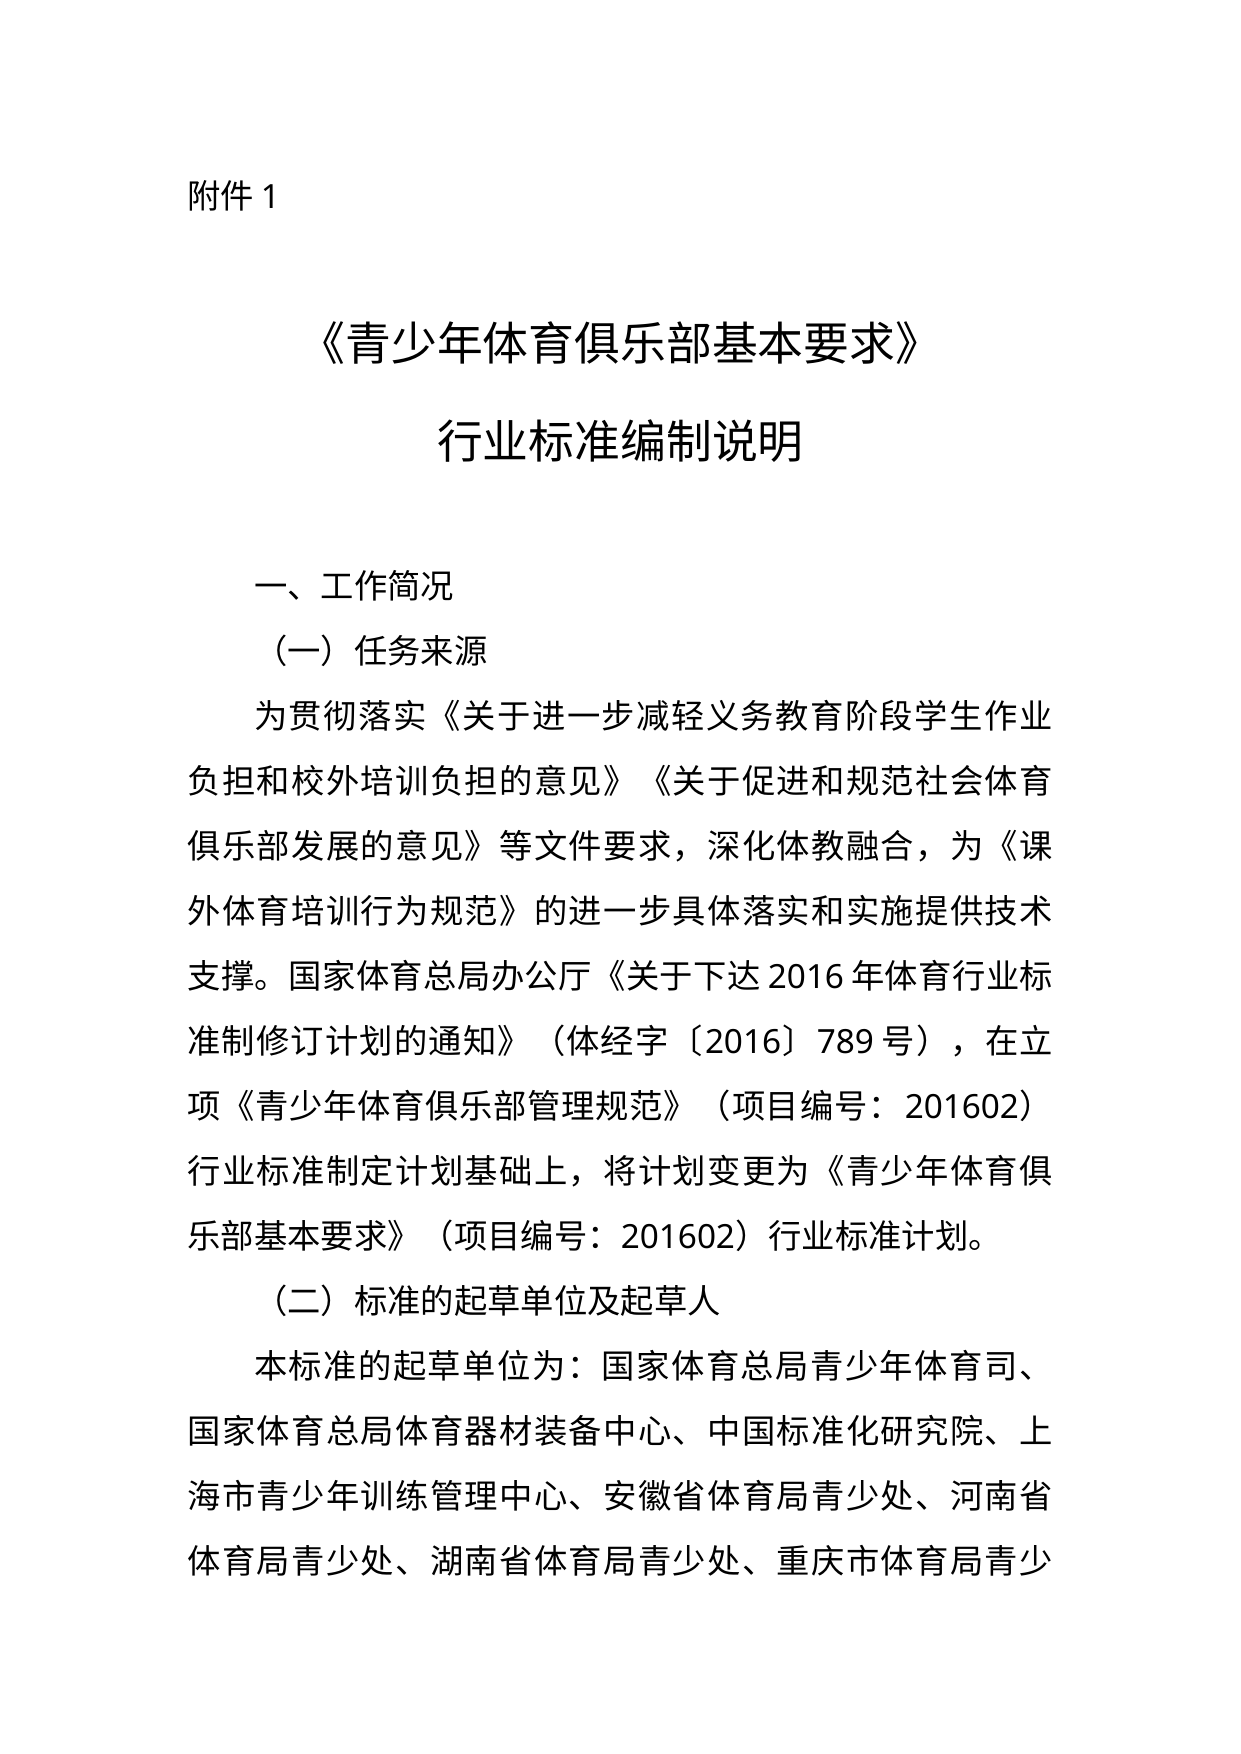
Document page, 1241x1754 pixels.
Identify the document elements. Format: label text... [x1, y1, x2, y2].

text （二）标准的起草单位及起草人 [187, 1267, 1053, 1332]
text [187, 1332, 1053, 1592]
text 一、工作简况 [187, 552, 1053, 617]
text 行业标准编制说明 [187, 389, 1053, 487]
text （一）任务来源 [187, 617, 1053, 682]
text 为贯彻落实《关于进一步减轻义务教育阶段学生作业负担和校外培训负担的意见》《关于促进和规范社会体育俱乐部发展的意见》等文件要求，深化体教融合，为《课外体育培训行为规范》的进一步具体落实和实施提供技术支撑。国家体育总局办公厅《关于下达2016年体育行业标准制修订计划的通知》（体经字〔2016〕789号），在立项《青少年体育俱乐部管理规范》（项目编号：201602）行业标准制定计划基础上，将计划变更为《青少年体育俱乐部基本要求》（项目编号：201602）行业标准计划。 [187, 682, 1053, 1267]
text 附件1 [187, 162, 1053, 227]
text 《青少年体育俱乐部基本要求》 [187, 292, 1053, 389]
